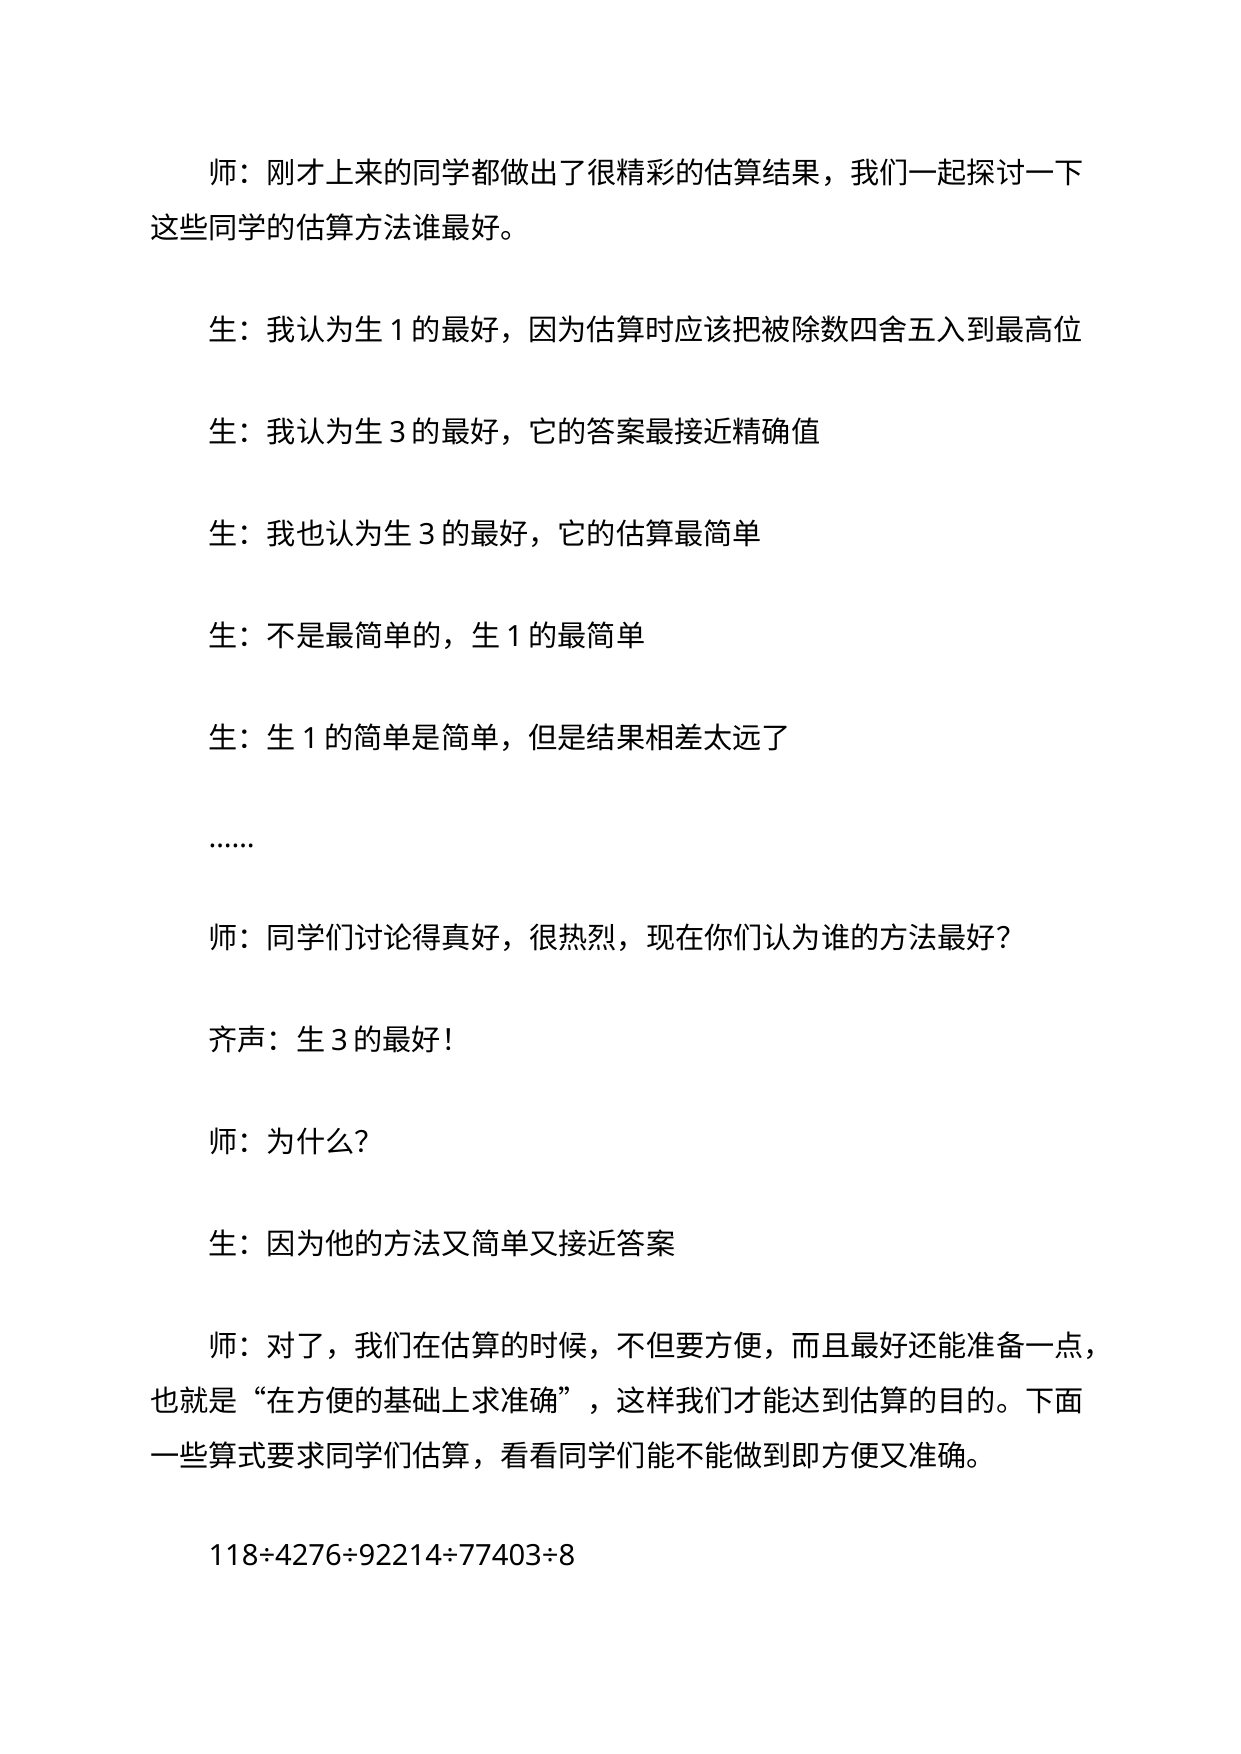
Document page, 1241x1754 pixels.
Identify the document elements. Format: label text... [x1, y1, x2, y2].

text …… [150, 817, 1090, 856]
text 生：我认为生1的最好，因为估算时应该把被除数四舍五入到最高位 [150, 307, 1090, 349]
text 师：同学们讨论得真好，很热烈，现在你们认为谁的方法最好？ [150, 915, 1090, 957]
text 师：刚才上来的同学都做出了很精彩的估算结果，我们一起探讨一下这些同学的估算方法谁最好。 [150, 150, 1090, 247]
text 生：不是最简单的，生1的最简单 [150, 613, 1090, 655]
text 生：因为他的方法又简单又接近答案 [150, 1221, 1090, 1263]
text 生：生1的简单是简单，但是结果相差太远了 [150, 714, 1090, 757]
text 师：为什么？ [150, 1119, 1090, 1161]
text 118÷4276÷92214÷77403÷8 [150, 1534, 1090, 1573]
text 生：我认为生3的最好，它的答案最接近精确值 [150, 409, 1090, 451]
text 齐声：生3的最好！ [150, 1017, 1090, 1059]
text 生：我也认为生3的最好，它的估算最简单 [150, 511, 1090, 553]
text 师：对了，我们在估算的时候，不但要方便，而且最好还能准备一点，也就是“在方便的基础上求准确”，这样我们才能达到估算的目的。下面一些算式要求同学们估算，看看同学们能不能做到即方便又准确。 [150, 1322, 1090, 1474]
